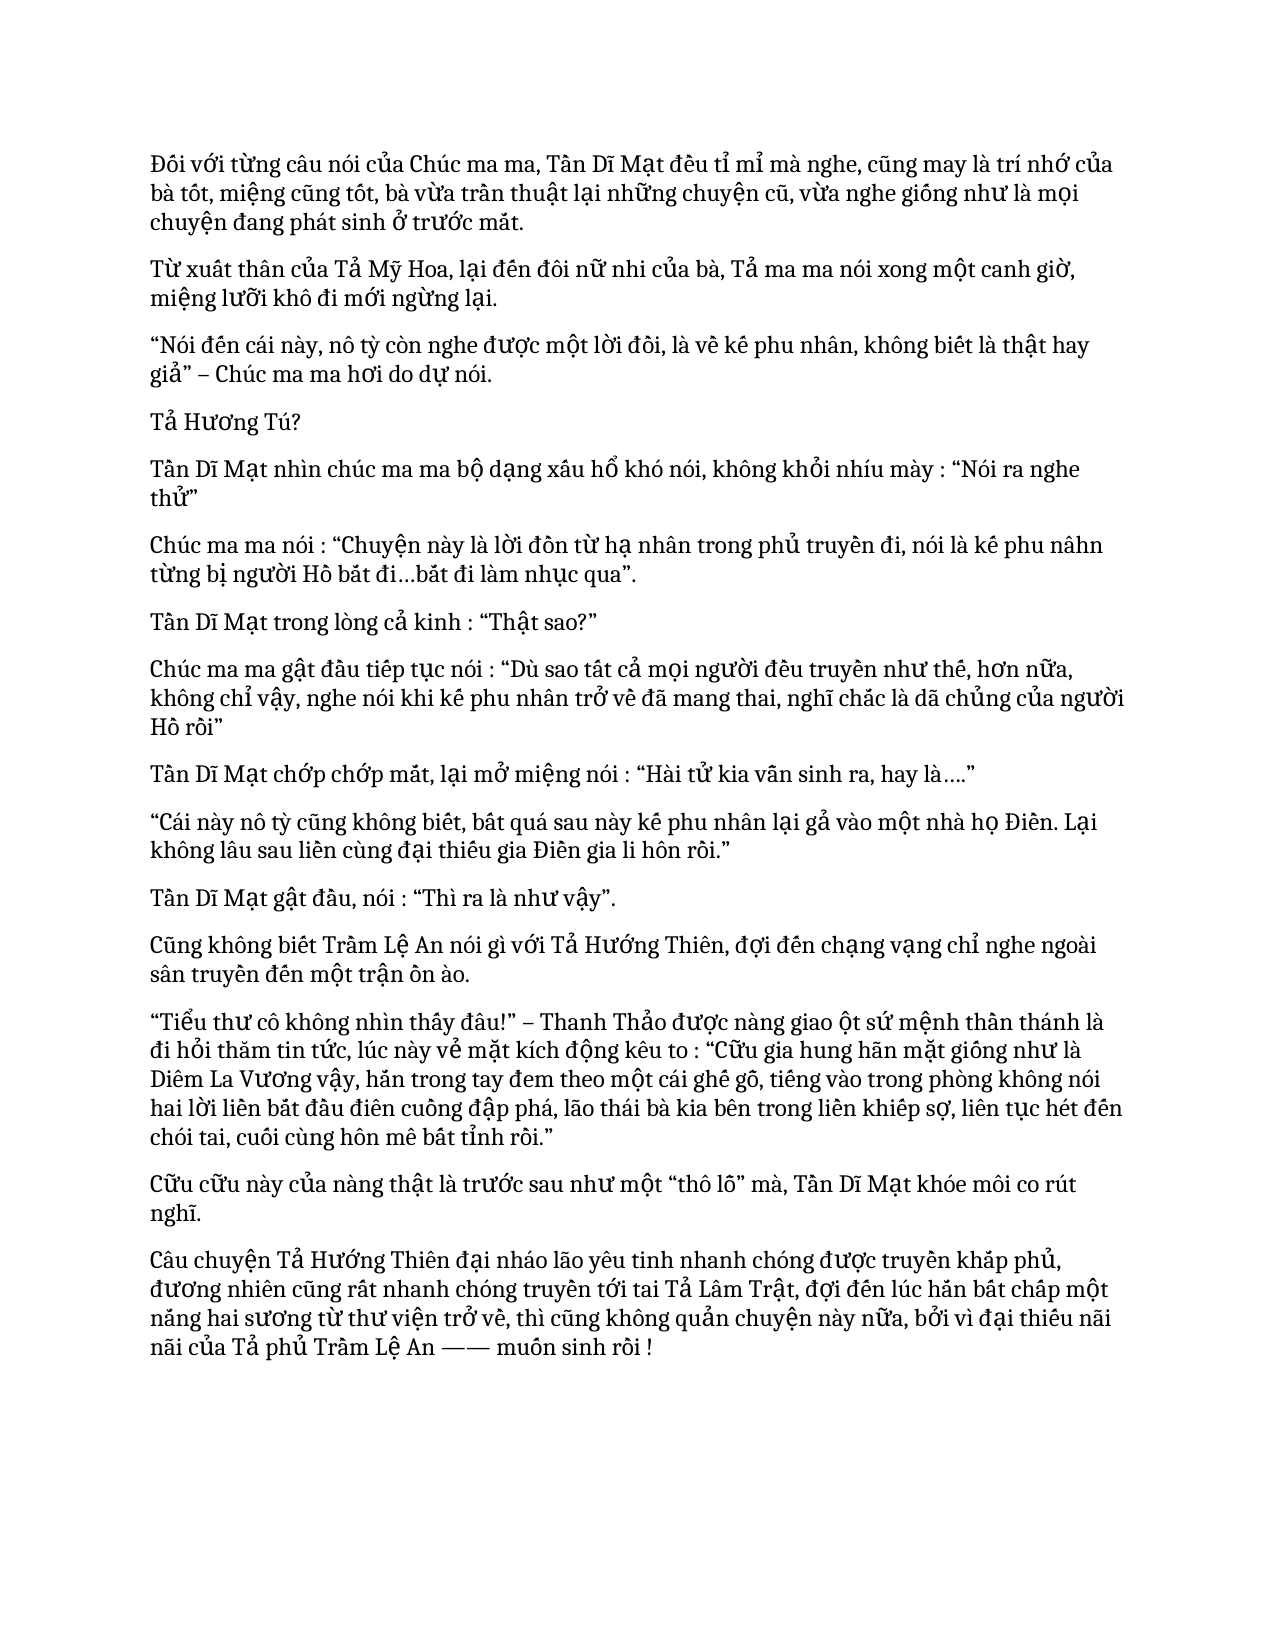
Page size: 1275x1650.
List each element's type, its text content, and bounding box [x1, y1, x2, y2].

text Từ xuất thân của Tả Mỹ Hoa, lại đến đôi nữ nhi của bà, Tả ma ma nói xong một canh giờ, miệng lưỡi khô đi mới ngừng lại. [150, 255, 1125, 312]
text “Tiểu thư cô không nhìn thấy đâu!” – Thanh Thảo được nàng giao ột sứ mệnh thần thánh là đi hỏi thăm tin tức, lúc này vẻ mặt kích động kêu to : “Cữu gia hung hãn mặt giống như là Diêm La Vương vậy, hắn trong tay đem theo một cái ghế gỗ, tiếng vào trong phòng không nói hai lời liền bắt đầu điên cuồng đập phá, lão thái bà kia bên trong liền khiếp sợ, liên tục hét đến chói tai, cuối cùng hôn mê bất tỉnh rồi.” [150, 1007, 1125, 1151]
text Cữu cữu này của nàng thật là trước sau như một “thô lỗ” mà, Tần Dĩ Mạt khóe môi co rút nghĩ. [150, 1170, 1125, 1227]
text “Cái này nô tỳ cũng không biết, bất quá sau này kế phu nhân lại gả vào một nhà họ Điền. Lại không lâu sau liền cùng đại thiếu gia Điền gia li hôn rồi.” [150, 807, 1125, 865]
text “Nói đến cái này, nô tỳ còn nghe được một lời đồi, là về kế phu nhân, không biết là thật hay giả” – Chúc ma ma hơi do dự nói. [150, 331, 1125, 389]
text Tần Dĩ Mạt chớp chớp mắt, lại mở miệng nói : “Hài tử kia vẫn sinh ra, hay là….” [150, 760, 1125, 789]
text Đối với từng câu nói của Chúc ma ma, Tần Dĩ Mạt đều tỉ mỉ mà nghe, cũng may là trí nhớ của bà tốt, miệng cũng tốt, bà vừa trần thuật lại những chuyện cũ, vừa nghe giống như là mọi chuyện đang phát sinh ở trước mắt. [150, 150, 1125, 236]
text Chúc ma ma gật đầu tiếp tục nói : “Dù sao tất cả mọi người đều truyền như thế, hơn nữa, không chỉ vậy, nghe nói khi kế phu nhân trở về đã mang thai, nghĩ chắc là dã chủng của người Hồ rồi” [150, 655, 1125, 741]
text Cũng không biết Trầm Lệ An nói gì với Tả Hướng Thiên, đợi đến chạng vạng chỉ nghe ngoài sân truyền đến một trận ồn ào. [150, 931, 1125, 989]
text Tần Dĩ Mạt nhìn chúc ma ma bộ dạng xấu hổ khó nói, không khỏi nhíu mày : “Nói ra nghe thử” [150, 455, 1125, 512]
text Câu chuyện Tả Hướng Thiên đại nháo lão yêu tinh nhanh chóng được truyền khắp phủ, đương nhiên cũng rất nhanh chóng truyền tới tai Tả Lâm Trật, đợi đến lúc hắn bất chấp một nắng hai sương từ thư viện trở về, thì cũng không quản chuyện này nữa, bởi vì đại thiếu nãi nãi của Tả phủ Trầm Lệ An —— muốn sinh rồi ! [150, 1246, 1125, 1361]
text Tần Dĩ Mạt gật đầu, nói : “Thì ra là như vậy”. [150, 884, 1125, 912]
text Tả Hương Tú? [150, 407, 1125, 436]
text Tần Dĩ Mạt trong lòng cả kinh : “Thật sao?” [150, 607, 1125, 636]
text Chúc ma ma nói : “Chuyện này là lời đồn từ hạ nhân trong phủ truyền đi, nói là kế phu nâhn từng bị người Hồ bắt đi…bắt đi làm nhục qua”. [150, 531, 1125, 589]
